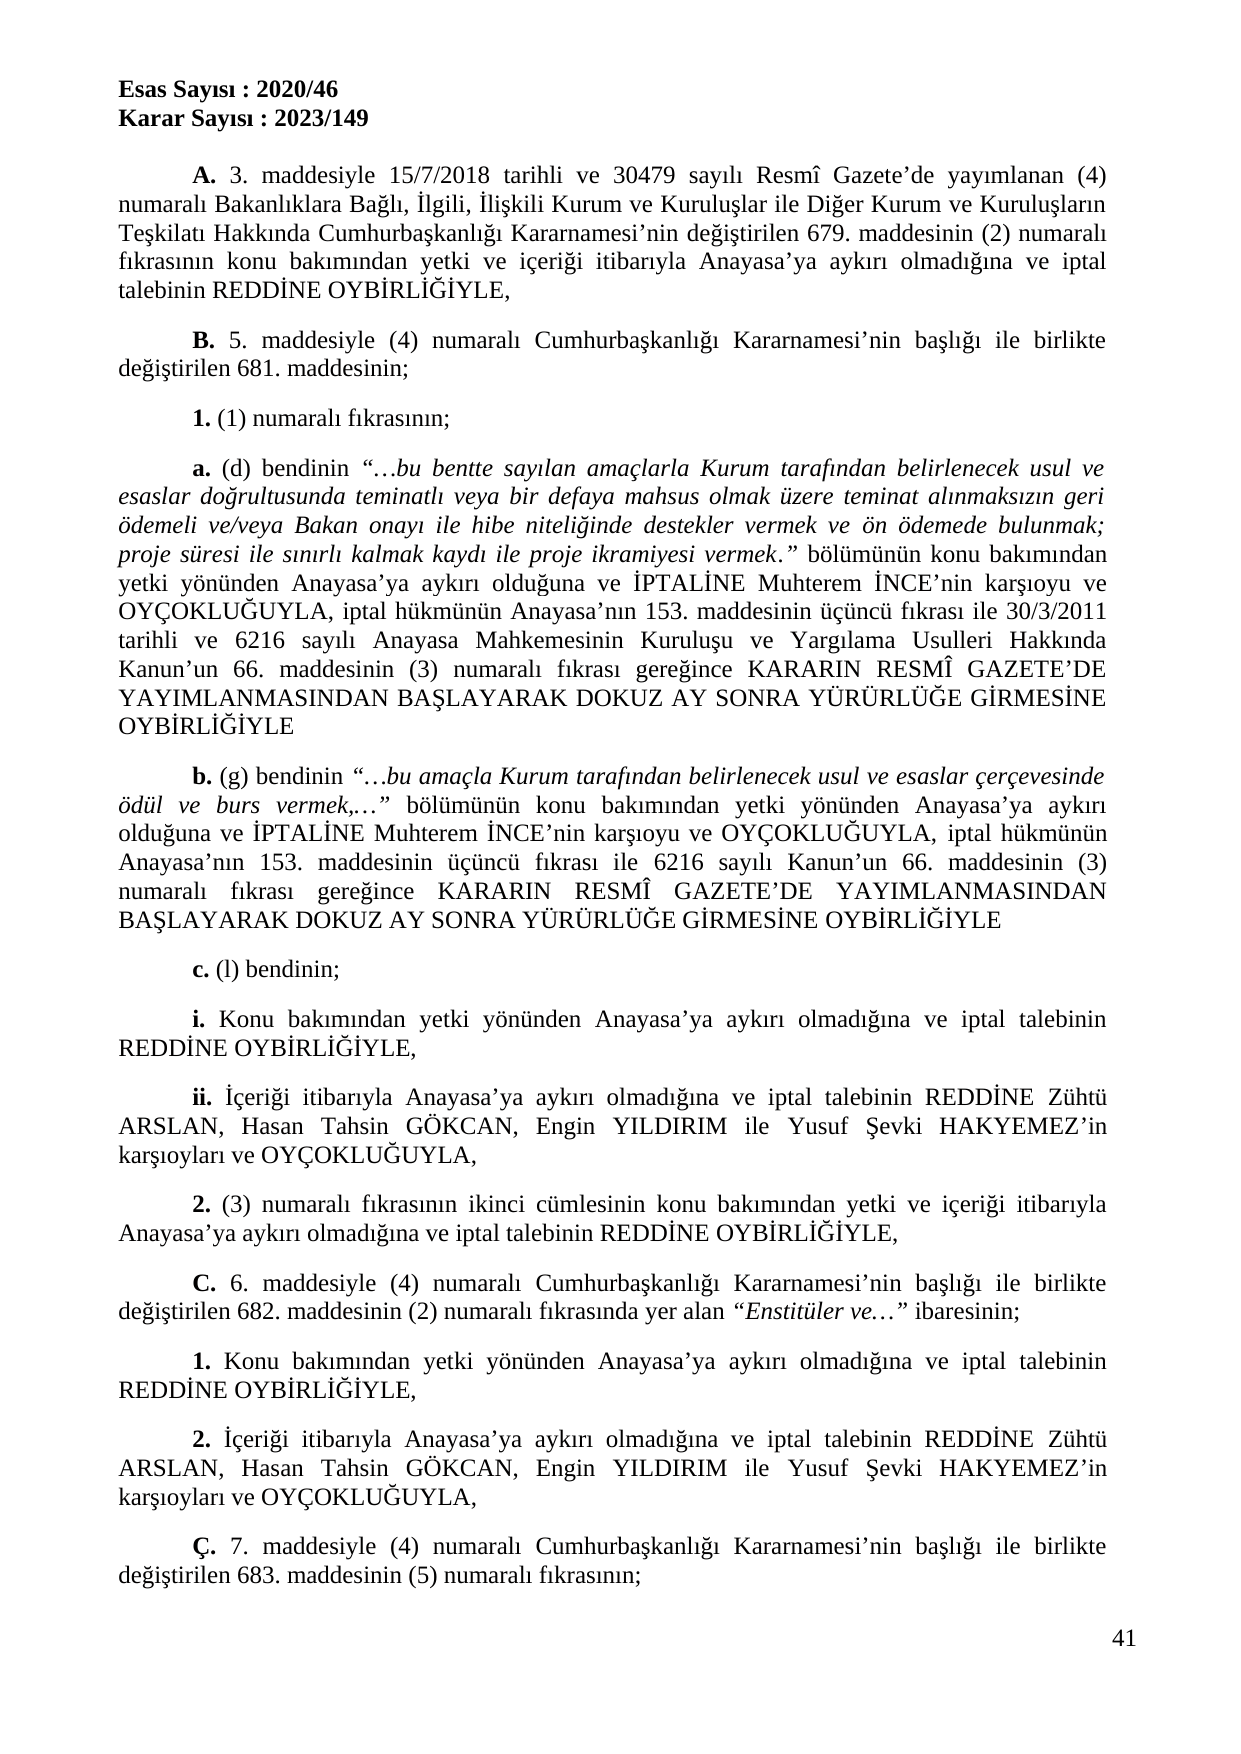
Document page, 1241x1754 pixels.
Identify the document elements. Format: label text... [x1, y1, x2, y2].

text c. (l) bendinin; [118, 954, 1107, 983]
text 2. (3) numaralı fıkrasının ikinci cümlesinin konu bakımından yetki ve içeriği itibarıyla Anayasa’ya aykırı olmadığına ve iptal talebinin REDDİNE OYBİRLİĞİYLE, [118, 1189, 1107, 1247]
text i. Konu bakımından yetki yönünden Anayasa’ya aykırı olmadığına ve iptal talebinin REDDİNE OYBİRLİĞİYLE, [118, 1004, 1107, 1061]
text 1. Konu bakımından yetki yönünden Anayasa’ya aykırı olmadığına ve iptal talebinin REDDİNE OYBİRLİĞİYLE, [118, 1346, 1107, 1403]
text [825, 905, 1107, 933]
text Ç. 7. maddesiyle (4) numaralı Cumhurbaşkanlığı Kararnamesi’nin başlığı ile birlikte değiştirilen 683. maddesinin (5) numaralı fıkrasının; [118, 1531, 1107, 1589]
text ii. İçeriği itibarıyla Anayasa’ya aykırı olmadığına ve iptal talebinin REDDİNE Zühtü ARSLAN, Hasan Tahsin GÖKCAN, Engin YILDIRIM ile Yusuf Şevki HAKYEMEZ’in karşıoyları ve OYÇOKLUĞUYLA, [118, 1082, 1107, 1168]
text a. (d) bendinin “…bu bentte sayılan amaçlarla Kurum tarafından belirlenecek usul ve esaslar doğrultusunda teminatlı veya bir defaya mahsus olmak üzere teminat alınmaksızın geri ödemeli ve/veya Bakan onayı ile hibe niteliğinde destekler vermek ve ön ödemede bulunmak; proje süresi ile sınırlı kalmak kaydı ile proje ikramiyesi vermek.” bölümünün konu bakımından yetki yönünden Anayasa’ya aykırı olduğuna ve İPTALİNE Muhterem İNCE’nin karşıoyu ve OYÇOKLUĞUYLA, iptal hükmünün Anayasa’nın 153. maddesinin üçüncü fıkrası ile 30/3/2011 tarihli ve 6216 sayılı Anayasa Mahkemesinin Kuruluşu ve Yargılama Usulleri Hakkında Kanun’un 66. maddesinin (3) numaralı fıkrası gereğince KARARIN RESMÎ GAZETE’DE YAYIMLANMASINDAN BAŞLAYARAK DOKUZ AY SONRA YÜRÜRLÜĞE GİRMESİNE OYBİRLİĞİYLE [118, 453, 1107, 625]
text C. 6. maddesiyle (4) numaralı Cumhurbaşkanlığı Kararnamesi’nin başlığı ile birlikte değiştirilen 682. maddesinin (2) numaralı fıkrasında yer alan “Enstitüler ve…” ibaresinin; [118, 1268, 1107, 1325]
text 1. (1) numaralı fıkrasının; [118, 403, 1107, 432]
text B. 5. maddesiyle (4) numaralı Cumhurbaşkanlığı Kararnamesi’nin başlığı ile birlikte değiştirilen 681. maddesinin; [118, 325, 1107, 382]
text b. (g) bendinin “…bu amaçla Kurum tarafından belirlenecek usul ve esaslar çerçevesinde ödül ve burs vermek,…” bölümünün konu bakımından yetki yönünden Anayasa’ya aykırı olduğuna ve İPTALİNE Muhterem İNCE’nin karşıoyu ve OYÇOKLUĞUYLA, iptal hükmünün Anayasa’nın 153. maddesinin üçüncü fıkrası ile 6216 sayılı Kanun’un 66. maddesinin (3) numaralı fıkrası gereğince KARARIN RESMÎ GAZETE’DE YAYIMLANMASINDAN BAŞLAYARAK DOKUZ AY SONRA YÜRÜRLÜĞE GİRMESİNE OYBİRLİĞİYLE [118, 761, 1107, 876]
text A. 3. maddesiyle 15/7/2018 tarihli ve 30479 sayılı Resmî Gazete’de yayımlanan (4) numaralı Bakanlıklara Bağlı, İlgili, İlişkili Kurum ve Kuruluşlar ile Diğer Kurum ve Kuruluşların Teşkilatı Hakkında Cumhurbaşkanlığı Kararnamesi’nin değiştirilen 679. maddesinin (2) numaralı fıkrasının konu bakımından yetki ve içeriği itibarıyla Anayasa’ya aykırı olmadığına ve iptal talebinin REDDİNE OYBİRLİĞİYLE, [118, 160, 1107, 304]
text 2. İçeriği itibarıyla Anayasa’ya aykırı olmadığına ve iptal talebinin REDDİNE Zühtü ARSLAN, Hasan Tahsin GÖKCAN, Engin YILDIRIM ile Yusuf Şevki HAKYEMEZ’in karşıoyları ve OYÇOKLUĞUYLA, [118, 1424, 1107, 1511]
